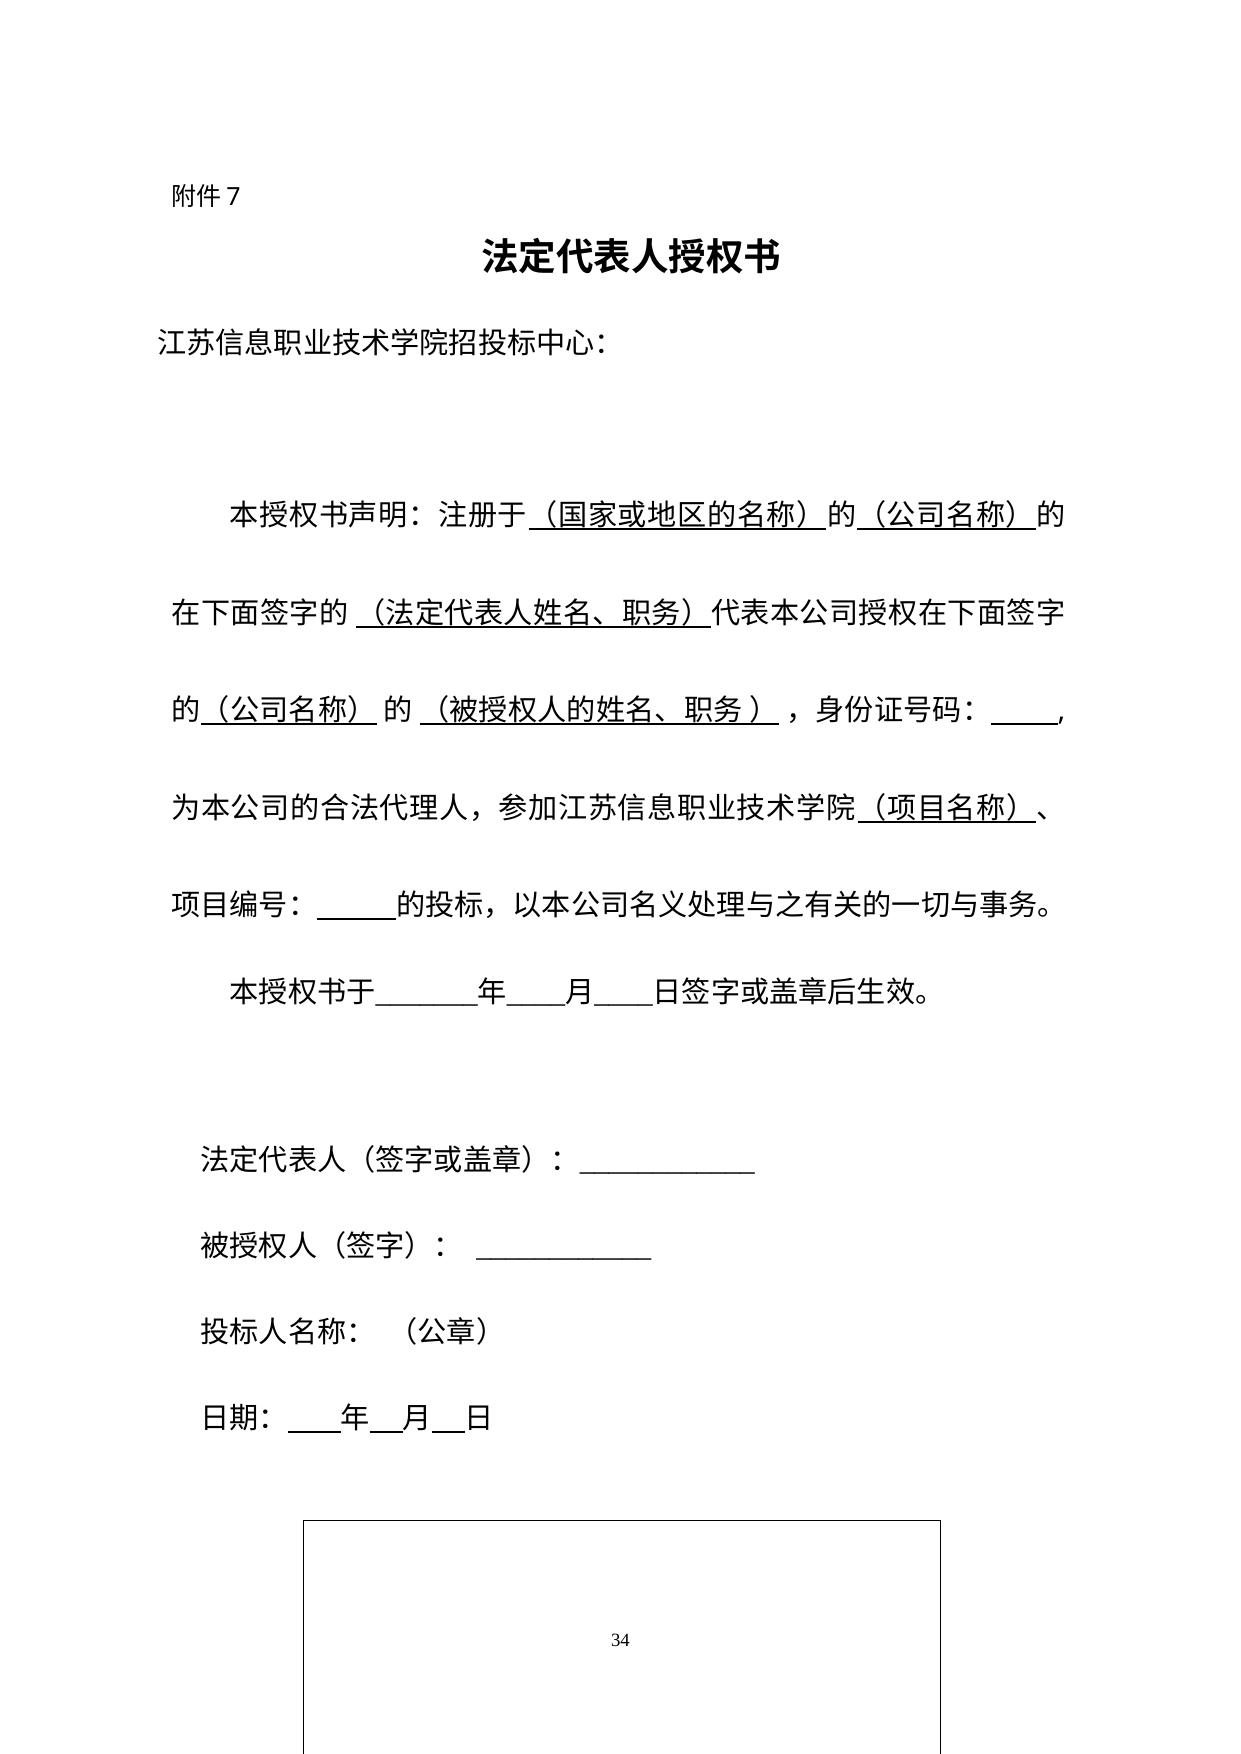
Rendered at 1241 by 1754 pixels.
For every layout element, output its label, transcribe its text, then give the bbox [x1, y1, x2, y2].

text 法定代表人（签字或盖章）：____________ [171, 1125, 1065, 1190]
text 被授权人（签字）： ____________ [171, 1211, 1065, 1276]
text 日期： 年 月 日 [171, 1383, 1106, 1448]
text 法定代表人授权书 [156, 227, 1106, 281]
text 附件7 [171, 162, 1066, 227]
text 江苏信息职业技术学院招投标中心： [157, 308, 1106, 373]
text 投标人名称： （公章） [171, 1297, 1106, 1362]
text 本授权书于_______年____月____日签字或盖章后生效。 [171, 957, 1065, 1022]
text 本授权书声明：注册于（国家或地区的名称）的（公司名称）的在下面签字的 （法定代表人姓名、职务）代表本公司授权在下面签字的（公司名称） 的 （被授权人的姓名、职务 ） ，身份证号码： ,为本公司的合法代理人，参加江苏信息职业技术学院（项目名称）、项目编号： 的投标，以本公司名义处理与之有关的一切与事务。 [171, 481, 1065, 936]
